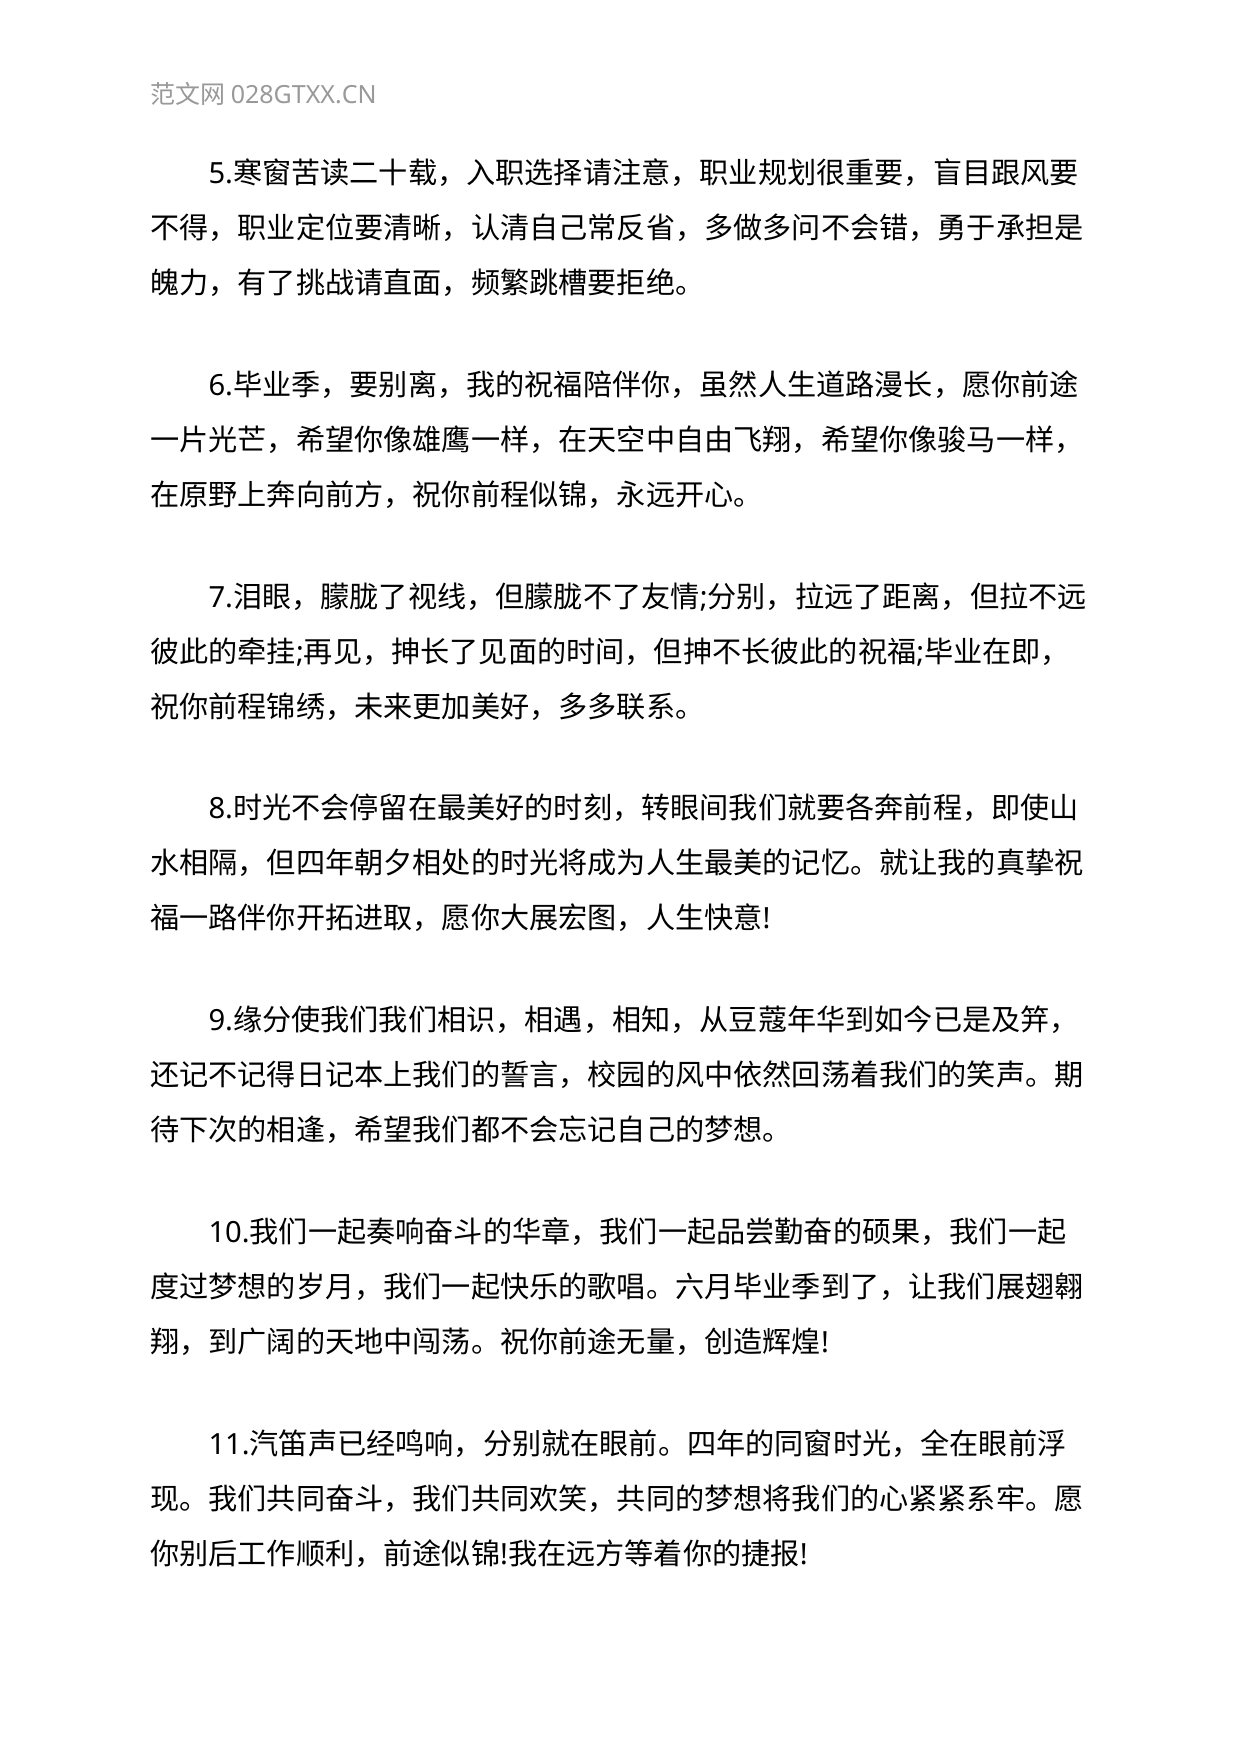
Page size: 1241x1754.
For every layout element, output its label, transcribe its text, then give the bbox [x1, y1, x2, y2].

text 11.汽笛声已经鸣响，分别就在眼前。四年的同窗时光，全在眼前浮现。我们共同奋斗，我们共同欢笑，共同的梦想将我们的心紧紧系牢。愿你别后工作顺利，前途似锦!我在远方等着你的捷报! [150, 1421, 1090, 1573]
text 10.我们一起奏响奋斗的华章，我们一起品尝勤奋的硕果，我们一起度过梦想的岁月，我们一起快乐的歌唱。六月毕业季到了，让我们展翅翱翔，到广阔的天地中闯荡。祝你前途无量，创造辉煌! [150, 1209, 1090, 1361]
text 7.泪眼，朦胧了视线，但朦胧不了友情;分别，拉远了距离，但拉不远彼此的牵挂;再见，抻长了见面的时间，但抻不长彼此的祝福;毕业在即，祝你前程锦绣，未来更加美好，多多联系。 [150, 573, 1090, 726]
text 9.缘分使我们我们相识，相遇，相知，从豆蔻年华到如今已是及笄，还记不记得日记本上我们的誓言，校园的风中依然回荡着我们的笑声。期待下次的相逢，希望我们都不会忘记自己的梦想。 [150, 997, 1090, 1149]
text 5.寒窗苦读二十载，入职选择请注意，职业规划很重要，盲目跟风要不得，职业定位要清晰，认清自己常反省，多做多问不会错，勇于承担是魄力，有了挑战请直面，频繁跳槽要拒绝。 [150, 150, 1090, 302]
text 8.时光不会停留在最美好的时刻，转眼间我们就要各奔前程，即使山水相隔，但四年朝夕相处的时光将成为人生最美的记忆。就让我的真挚祝福一路伴你开拓进取，愿你大展宏图，人生快意! [150, 785, 1090, 937]
text 6.毕业季，要别离，我的祝福陪伴你，虽然人生道路漫长，愿你前途一片光芒，希望你像雄鹰一样，在天空中自由飞翔，希望你像骏马一样，在原野上奔向前方，祝你前程似锦，永远开心。 [150, 362, 1090, 514]
